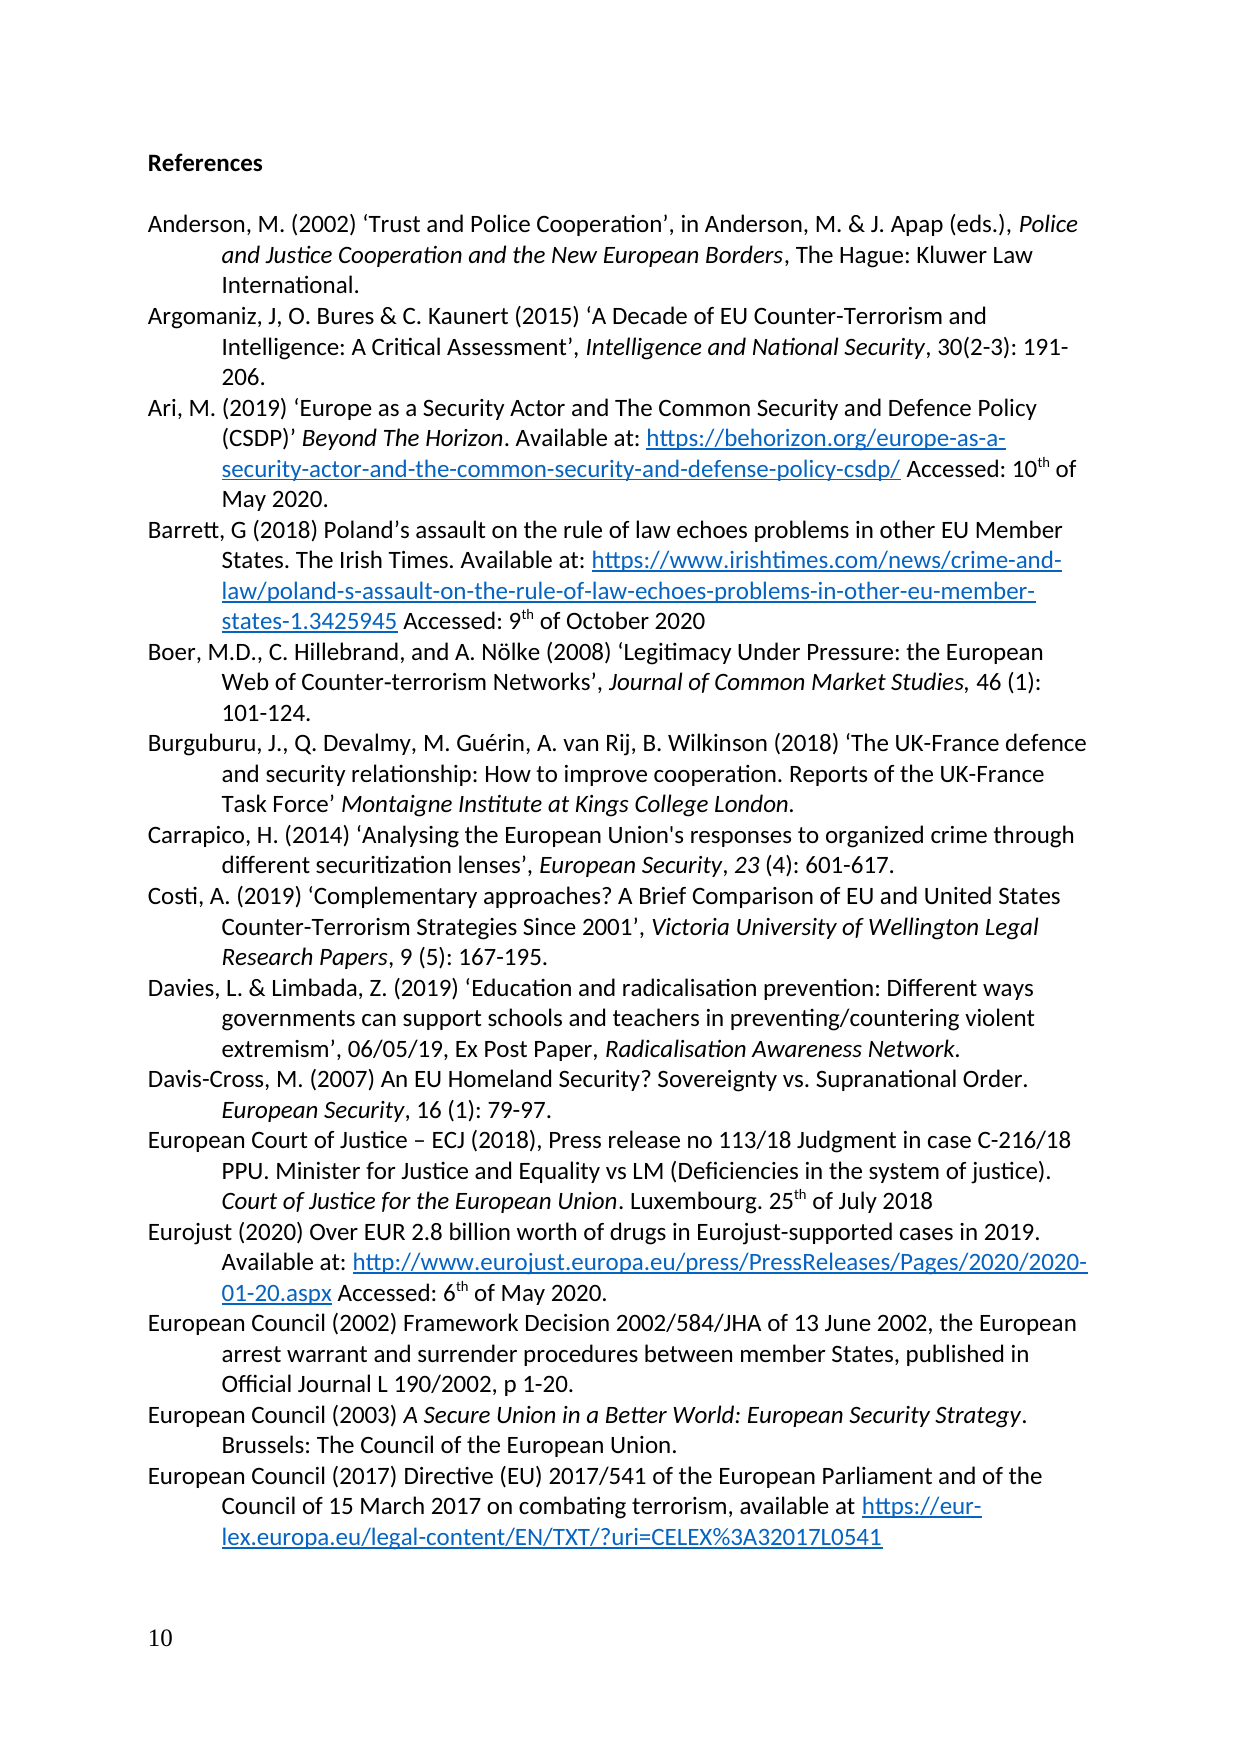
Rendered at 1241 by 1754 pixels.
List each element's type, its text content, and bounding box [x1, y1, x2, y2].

text European Council (2017) Directive (EU) 2017/541 of the European Parliament and of the Council of 15 March 2017 on combating terrorism, available at https://eur-lex.europa.eu/legal-content/EN/TXT/?uri=CELEX%3A32017L0541 [148, 1460, 1093, 1552]
text Argomaniz, J, O. Bures & C. Kaunert (2015) ‘A Decade of EU Counter-Terrorism and Intelligence: A Critical Assessment’, Intelligence and National Security, 30(2-3): 191-206. [148, 300, 1093, 392]
text Davies, L. & Limbada, Z. (2019) ‘Education and radicalisation prevention: Different ways governments can support schools and teachers in preventing/countering violent extremism’, 06/05/19, Ex Post Paper, Radicalisation Awareness Network. [148, 972, 1093, 1063]
text Barrett, G (2018) Poland’s assault on the rule of law echoes problems in other EU Member States. The Irish Times. Available at: https://www.irishtimes.com/news/crime-and-law/poland-s-assault-on-the-rule-of-law-echoes-problems-in-other-eu-member-states-1.3425945 Accessed: 9th of October 2020 [148, 514, 1093, 636]
text Costi, A. (2019) ‘Complementary approaches? A Brief Comparison of EU and United States Counter-Terrorism Strategies Since 2001’, Victoria University of Wellington Legal Research Papers, 9 (5): 167-195. [148, 880, 1093, 972]
text European Council (2003) A Secure Union in a Better World: European Security Strategy. Brussels: The Council of the European Union. [148, 1399, 1093, 1460]
text Anderson, M. (2002) ‘Trust and Police Cooperation’, in Anderson, M. & J. Apap (eds.), Police and Justice Cooperation and the New European Borders, The Hague: Kluwer Law International. [148, 209, 1093, 300]
text European Council (2002) Framework Decision 2002/584/JHA of 13 June 2002, the European arrest warrant and surrender procedures between member States, published in Official Journal L 190/2002, p 1-20. [148, 1307, 1093, 1399]
text Boer, M.D., C. Hillebrand, and A. Nölke (2008) ‘Legitimacy Under Pressure: the European Web of Counter‐terrorism Networks’, Journal of Common Market Studies, 46 (1): 101-124. [148, 636, 1093, 727]
text Ari, M. (2019) ‘Europe as a Security Actor and The Common Security and Defence Policy (CSDP)’ Beyond The Horizon. Available at: https://behorizon.org/europe-as-a-security-actor-and-the-common-security-and-defense-policy-csdp/ Accessed: 10th of May 2020. [148, 392, 1093, 514]
text Burguburu, J., Q. Devalmy, M. Guérin, A. van Rij, B. Wilkinson (2018) ‘The UK-France defence and security relationship: How to improve cooperation. Reports of the UK-France Task Force’ Montaigne Institute at Kings College London. [148, 727, 1093, 819]
text Carrapico, H. (2014) ‘Analysing the European Union's responses to organized crime through different securitization lenses’, European Security, 23 (4): 601-617. [148, 819, 1093, 880]
text European Court of Justice – ECJ (2018), Press release no 113/18 Judgment in case C-216/18 PPU. Minister for Justice and Equality vs LM (Deficiencies in the system of justice). Court of Justice for the European Union. Luxembourg. 25th of July 2018 [148, 1124, 1093, 1216]
text Davis-Cross, M. (2007) An EU Homeland Security? Sovereignty vs. Supranational Order. European Security, 16 (1): 79-97. [148, 1063, 1093, 1124]
text Eurojust (2020) Over EUR 2.8 billion worth of drugs in Eurojust-supported cases in 2019. Available at: http://www.eurojust.europa.eu/press/PressReleases/Pages/2020/2020-01-20.aspx Accessed: 6th of May 2020. [148, 1216, 1093, 1307]
text References [148, 148, 1093, 178]
